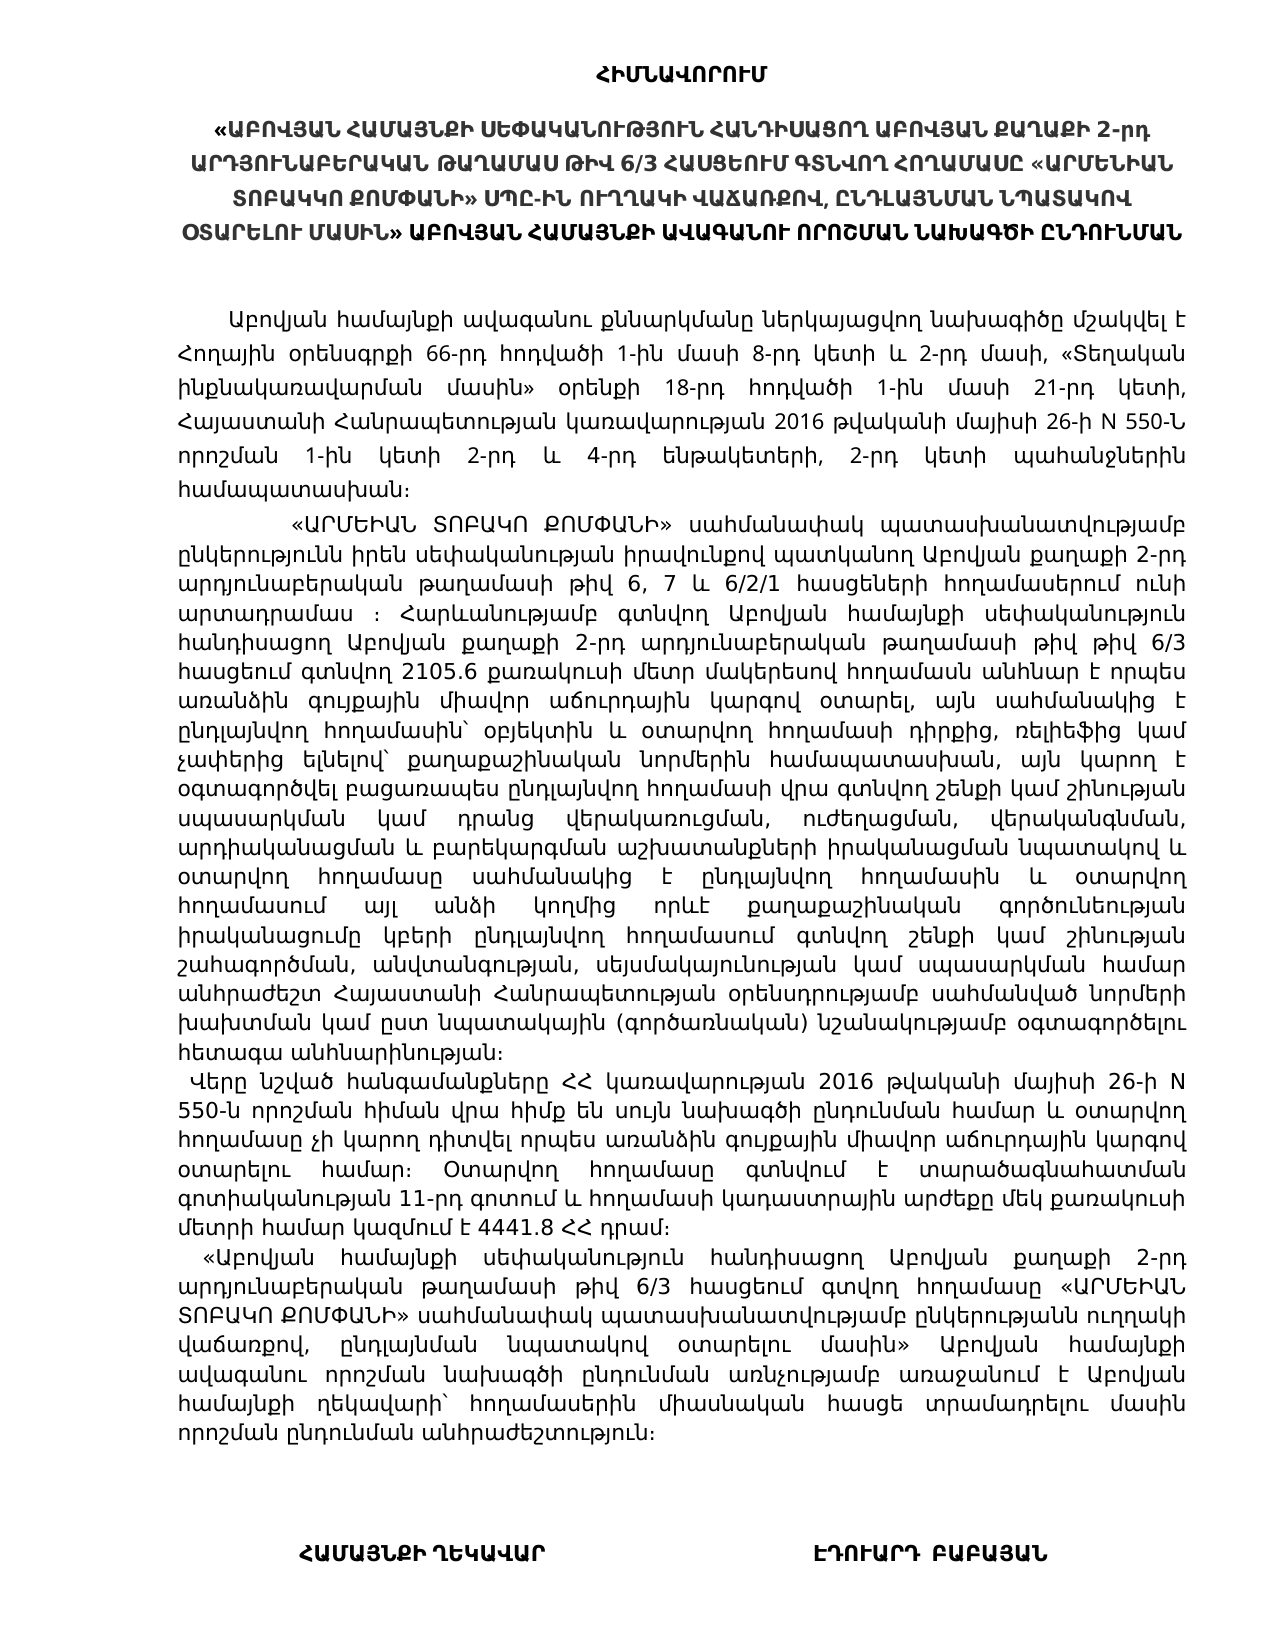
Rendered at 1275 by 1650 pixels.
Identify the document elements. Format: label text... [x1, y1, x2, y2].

text «ԱԲՈՎՅԱՆ ՀԱՄԱՅՆՔԻ ՍԵՓԱԿԱՆՈՒԹՅՈՒՆ ՀԱՆԴԻՍԱՑՈՂ ԱԲՈՎՅԱՆ ՔԱՂԱՔԻ 2-րդ ԱՐԴՅՈՒՆԱԲԵՐԱԿԱՆ ԹԱՂԱՄԱՍ ԹԻՎ 6/3 ՀԱՍՑԵՈՒՄ ԳՏՆՎՈՂ ՀՈՂԱՄԱՍԸ «ԱՐՄԵՆԻԱՆ ՏՈԲԱԿԿՈ ՔՈՄՓԱՆԻ» ՍՊԸ-ԻՆ ՈՒՂՂԱԿԻ ՎԱՃԱՌՔՈՎ, ԸՆԴԼԱՅՆՄԱՆ ՆՊԱՏԱԿՈՎ ՕՏԱՐԵԼՈՒ ՄԱՍԻՆ» ԱԲՈՎՅԱՆ ՀԱՄԱՅՆՔԻ ԱՎԱԳԱՆՈՒ ՈՐՈՇՄԱՆ ՆԱԽԱԳԾԻ ԸՆԴՈՒՆՄԱՆ [177, 114, 1186, 279]
text ՀԻՄՆԱՎՈՐՈՒՄ [177, 59, 1186, 89]
text ՀԱՄԱՅՆՔԻ ՂԵԿԱՎԱՐ ԷԴՈՒԱՐԴ ԲԱԲԱՅԱՆ [177, 1508, 1186, 1568]
text «Աբովյան համայնքի սեփականություն հանդիսացող Աբովյան քաղաքի 2-րդ արդյունաբերական թաղամասի թիվ 6/3 հասցեում գտվող հողամասը «ԱՐՄԵԻԱՆ ՏՈԲԱԿՈ ՔՈՄՓԱՆԻ» սահմանափակ պատասխանատվությամբ ընկերությանն ուղղակի վաճառքով, ընդլայնման նպատակով օտարելու մասին» Աբովյան համայնքի ավագանու որոշման նախագծի ընդունման առնչությամբ առաջանում է Աբովյան համայնքի ղեկավարի՝ հողամասերին միասնական հասցե տրամադրելու մասին որոշման ընդունման անհրաժեշտություն։ [177, 1245, 1186, 1446]
text Վերը նշված հանգամանքները ՀՀ կառավարության 2016 թվականի մայիսի 26-ի N 550-ն որոշման հիման վրա հիմք են սույն նախագծի ընդունման համար և օտարվող հողամասը չի կարող դիտվել որպես առանձին գույքային միավոր աճուրդային կարգով օտարելու համար։ Օտարվող հողամասը գտնվում է տարածագնահատման գոտիականության 11-րդ գոտում և հողամասի կադաստրային արժեքը մեկ քառակուսի մետրի համար կազմում է 4441.8 ՀՀ դրամ։ [177, 1069, 1186, 1241]
text Աբովյան համայնքի ավագանու քննարկմանը ներկայացվող նախագիծը մշակվել է Հողային օրենսգրքի 66-րդ հոդվածի 1-ին մասի 8-րդ կետի և 2-րդ մասի, «Տեղական ինքնակառավարման մասին» օրենքի 18-րդ հոդվածի 1-ին մասի 21-րդ կետի, Հայաստանի Հանրապետության կառավարության 2016 թվականի մայիսի 26-ի N 550-Ն որոշման 1-ին կետի 2-րդ և 4-րդ ենթակետերի, 2-րդ կետի պահանջներին համապատասխան։ «ԱՐՄԵԻԱՆ ՏՈԲԱԿՈ ՔՈՄՓԱՆԻ» սահմանափակ պատասխանատվությամբ ընկերությունն իրեն սեփականության իրավունքով պատկանող Աբովյան քաղաքի 2-րդ արդյունաբերական թաղամասի թիվ 6, 7 և 6/2/1 հասցեների հողամասերում ունի արտադրամաս ։ Հարևանությամբ գտնվող Աբովյան համայնքի սեփականություն հանդիսացող Աբովյան քաղաքի 2-րդ արդյունաբերական թաղամասի թիվ թիվ 6/3 հասցեում գտնվող 2105.6 քառակուսի մետր մակերեսով հողամասն անհնար է որպես առանձին գույքային միավոր աճուրդային կարգով օտարել, այն սահմանակից է ընդլայնվող հողամասին՝ օբյեկտին և օտարվող հողամասի դիրքից, ռելիեֆից կամ չափերից ելնելով՝ քաղաքաշինական նորմերին համապատասխան, այն կարող է օգտագործվել բացառապես ընդլայնվող հողամասի վրա գտնվող շենքի կամ շինության սպասարկման կամ դրանց վերակառուցման, ուժեղացման, վերականգնման, արդիականացման և բարեկարգման աշխատանքների իրականացման նպատակով և օտարվող հողամասը սահմանակից է ընդլայնվող հողամասին և օտարվող հողամասում այլ անձի կողմից որևէ քաղաքաշինական գործունեության իրականացումը կբերի ընդլայնվող հողամասում գտնվող շենքի կամ շինության շահագործման, անվտանգության, սեյսմակայունության կամ սպասարկման համար անհրաժեշտ Հայաստանի Հանրապետության օրենսդրությամբ սահմանված նորմերի խախտման կամ ըստ նպատակային (գործառնական) նշանակությամբ օգտագործելու հետագա անհնարինության։ [177, 304, 1186, 1065]
